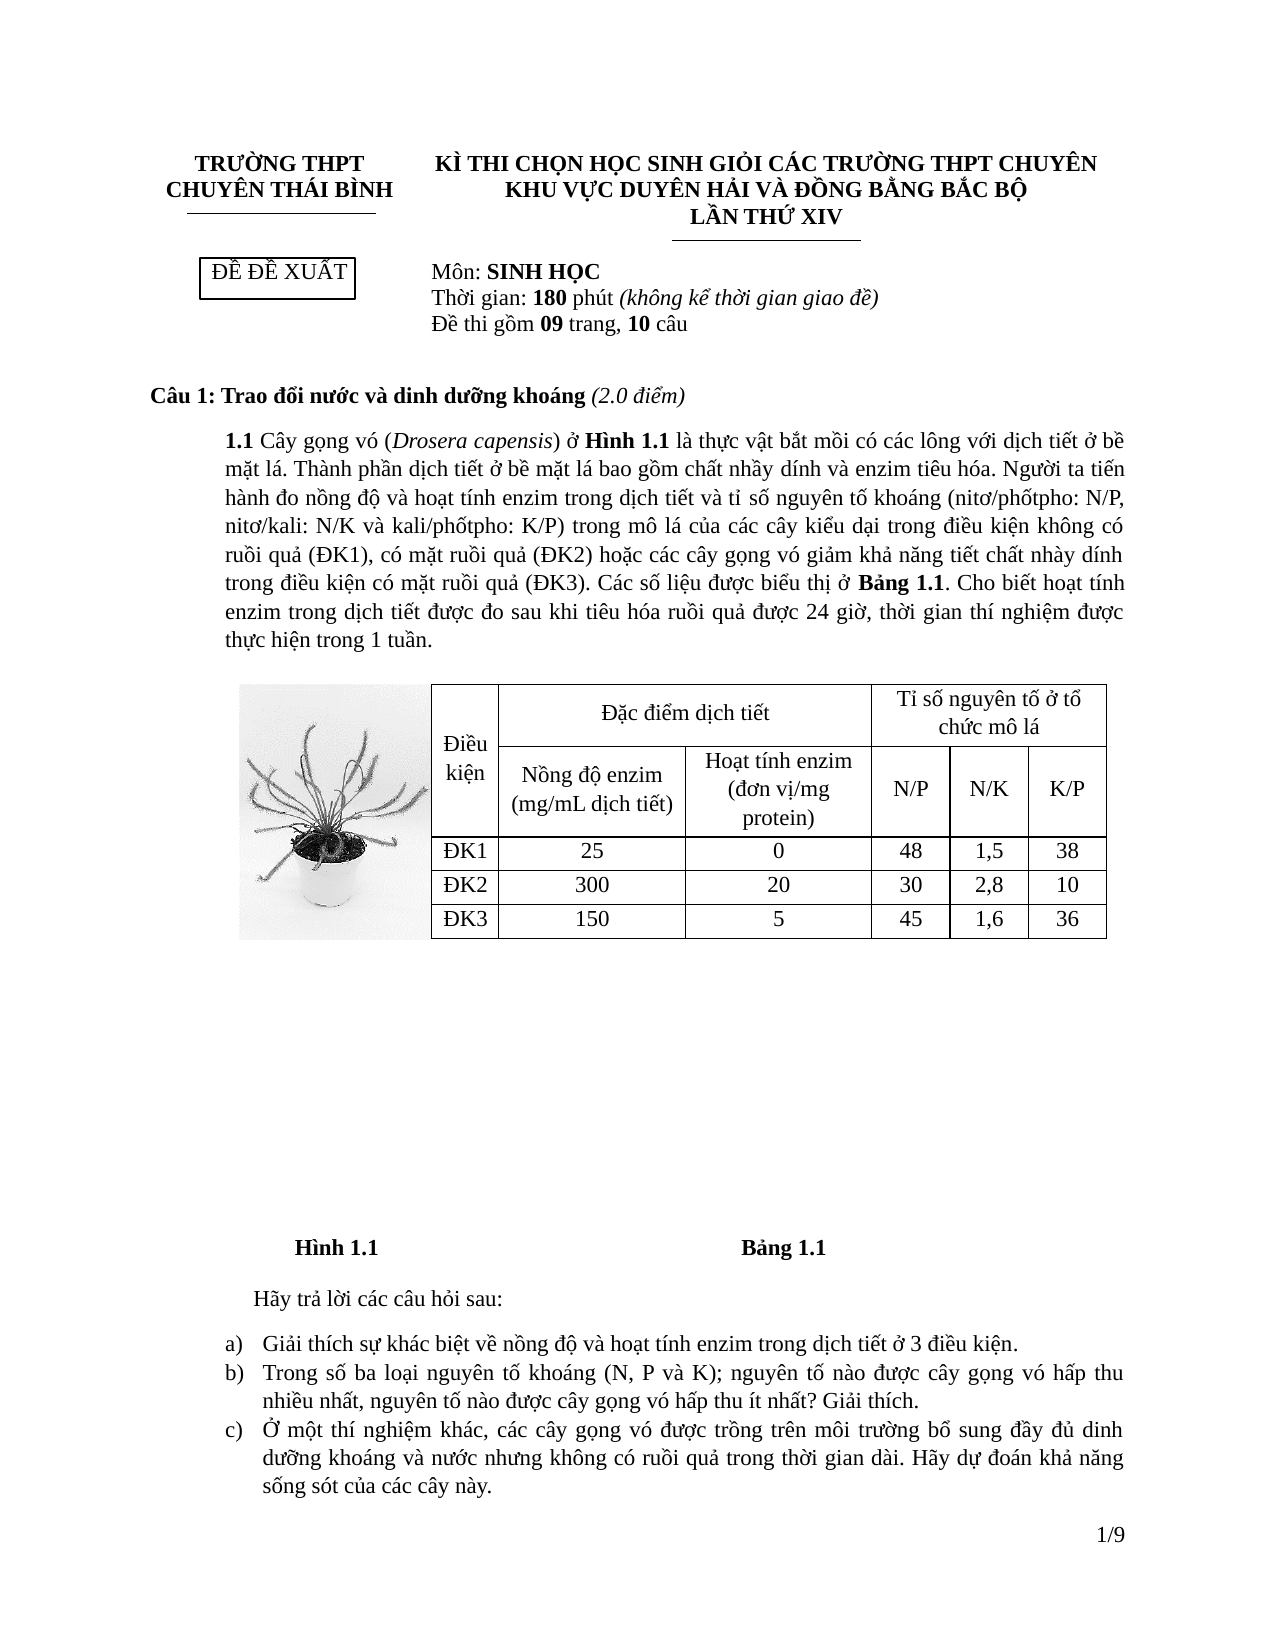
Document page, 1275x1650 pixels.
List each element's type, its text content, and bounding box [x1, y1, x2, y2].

table_cell 45 [872, 905, 949, 937]
table_cell 150 [499, 905, 685, 937]
table_cell N/P [872, 747, 949, 836]
table_cell K/P [1029, 747, 1106, 836]
table_cell 36 [1029, 905, 1106, 937]
table_cell 1,6 [951, 905, 1028, 937]
text Hãy trả lời các câu hỏi sau: [253, 1285, 1125, 1312]
table_cell 10 [1029, 871, 1106, 904]
table_cell 2,8 [951, 871, 1028, 904]
list Ở một thí nghiệm khác, các cây gọng vó được trồng trên môi trường bổ sung đầy đủ dinh dưỡng khoáng và nước nhưng không có ruồi quả trong thời gian dài. Hãy dự đoán khả năng sống sót của các cây này. [225, 1416, 1125, 1499]
text 1.1 Cây gọng vó (Drosera capensis) ở Hình 1.1 là thực vật bắt mồi có các lông với dịch tiết ở bề mặt lá. Thành phần dịch tiết ở bề mặt lá bao gồm chất nhầy dính và enzim tiêu hóa. Người ta tiến hành đo nồng độ và hoạt tính enzim trong dịch tiết và tỉ số nguyên tố khoáng (nitơ/phốtpho: N/P, nitơ/kali: N/K và kali/phốtpho: K/P) trong mô lá của các cây kiểu dại trong điều kiện không có ruồi quả (ĐK1), có mặt ruồi quả (ĐK2) hoặc các cây gọng vó giảm khả năng tiết chất nhày dính trong điều kiện có mặt ruồi quả (ĐK3). Các số liệu được biểu thị ở Bảng 1.1. Cho biết hoạt tính enzim trong dịch tiết được đo sau khi tiêu hóa ruồi quả được 24 giờ, thời gian thí nghiệm được thực hiện trong 1 tuần. [225, 427, 1125, 652]
table_cell 25 [499, 838, 685, 870]
table_cell 20 [686, 871, 871, 904]
list Trong số ba loại nguyên tố khoáng (N, P và K); nguyên tố nào được cây gọng vó hấp thu nhiều nhất, nguyên tố nào được cây gọng vó hấp thu ít nhất? Giải thích. [225, 1359, 1125, 1413]
table_cell Nồng độ enzim (mg/mL dịch tiết) [499, 747, 685, 836]
text Câu 1: Trao đổi nước và dinh dưỡng khoáng (2.0 điểm) [150, 382, 1125, 408]
table_cell 30 [872, 871, 949, 904]
table_cell ĐK3 [432, 905, 498, 937]
table_cell ĐỀ ĐỀ XUẤT [139, 258, 420, 337]
table_cell 38 [1029, 838, 1106, 870]
table_cell 300 [499, 871, 685, 904]
table_cell N/K [951, 747, 1028, 836]
table_cell ĐK1 [432, 838, 498, 870]
table_header Điều kiện [432, 685, 498, 836]
table_cell Môn: SINH HỌC Thời gian: 180 phút (không kể thời gian giao đề) Đề thi gồm 09 trang, 10 câu [420, 258, 1113, 337]
list Giải thích sự khác biệt về nồng độ và hoạt tính enzim trong dịch tiết ở 3 điều kiện. [225, 1330, 1125, 1357]
table_header Hình 1.1 [242, 1234, 431, 1260]
table_header KÌ THI CHỌN HỌC SINH GIỎI CÁC TRƯỜNG THPT CHUYÊN KHU VỰC DUYÊN HẢI VÀ ĐỒNG BẰNG BẮC BỘ LẦN THỨ XIV [420, 150, 1113, 258]
table_cell 5 [686, 905, 871, 937]
table_cell ĐK2 [432, 871, 498, 904]
table_header TRƯỜNG THPT CHUYÊN THÁI BÌNH [139, 150, 420, 258]
table_header Bảng 1.1 [431, 1234, 1136, 1260]
table_cell Hoạt tính enzim (đơn vị/mg protein) [686, 747, 871, 836]
table_cell 1,5 [951, 838, 1028, 870]
table_header Đặc điểm dịch tiết [499, 685, 871, 746]
table_cell 0 [686, 838, 871, 870]
table_header Tỉ số nguyên tố ở tổ chức mô lá [872, 685, 1106, 746]
table_cell 48 [872, 838, 949, 870]
